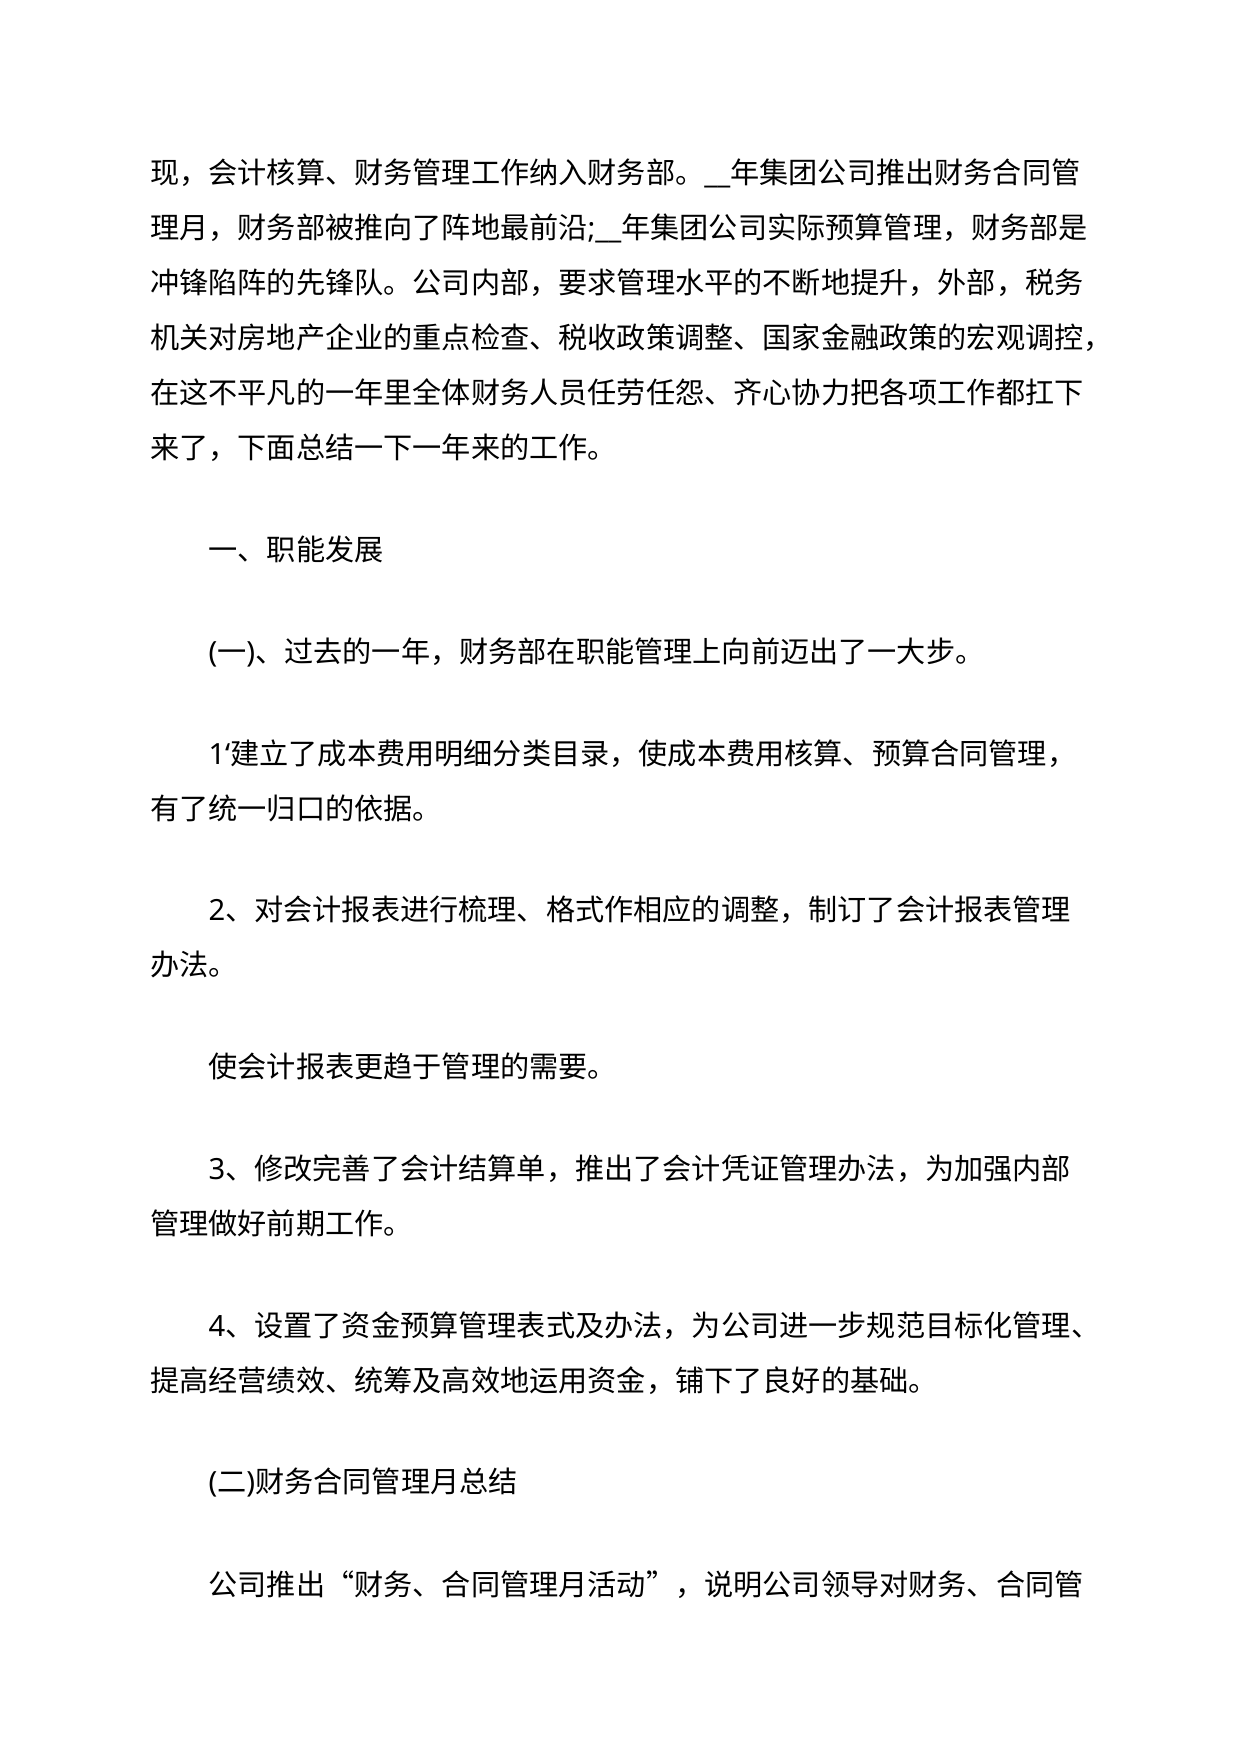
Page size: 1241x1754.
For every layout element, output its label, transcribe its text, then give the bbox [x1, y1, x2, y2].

text 3、修改完善了会计结算单，推出了会计凭证管理办法，为加强内部管理做好前期工作。 [150, 1146, 1090, 1243]
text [150, 1561, 1090, 1603]
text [150, 150, 1090, 467]
text 1‘建立了成本费用明细分类目录，使成本费用核算、预算合同管理，有了统一归口的依据。 [150, 730, 1090, 827]
text (一)、过去的一年，财务部在职能管理上向前迈出了一大步。 [150, 628, 1090, 671]
text 一、职能发展 [150, 526, 1090, 569]
text 使会计报表更趋于管理的需要。 [150, 1044, 1090, 1086]
text (二)财务合同管理月总结 [150, 1459, 1090, 1501]
text 2、对会计报表进行梳理、格式作相应的调整，制订了会计报表管理办法。 [150, 887, 1090, 984]
text 4、设置了资金预算管理表式及办法，为公司进一步规范目标化管理、提高经营绩效、统筹及高效地运用资金，铺下了良好的基础。 [150, 1302, 1090, 1399]
